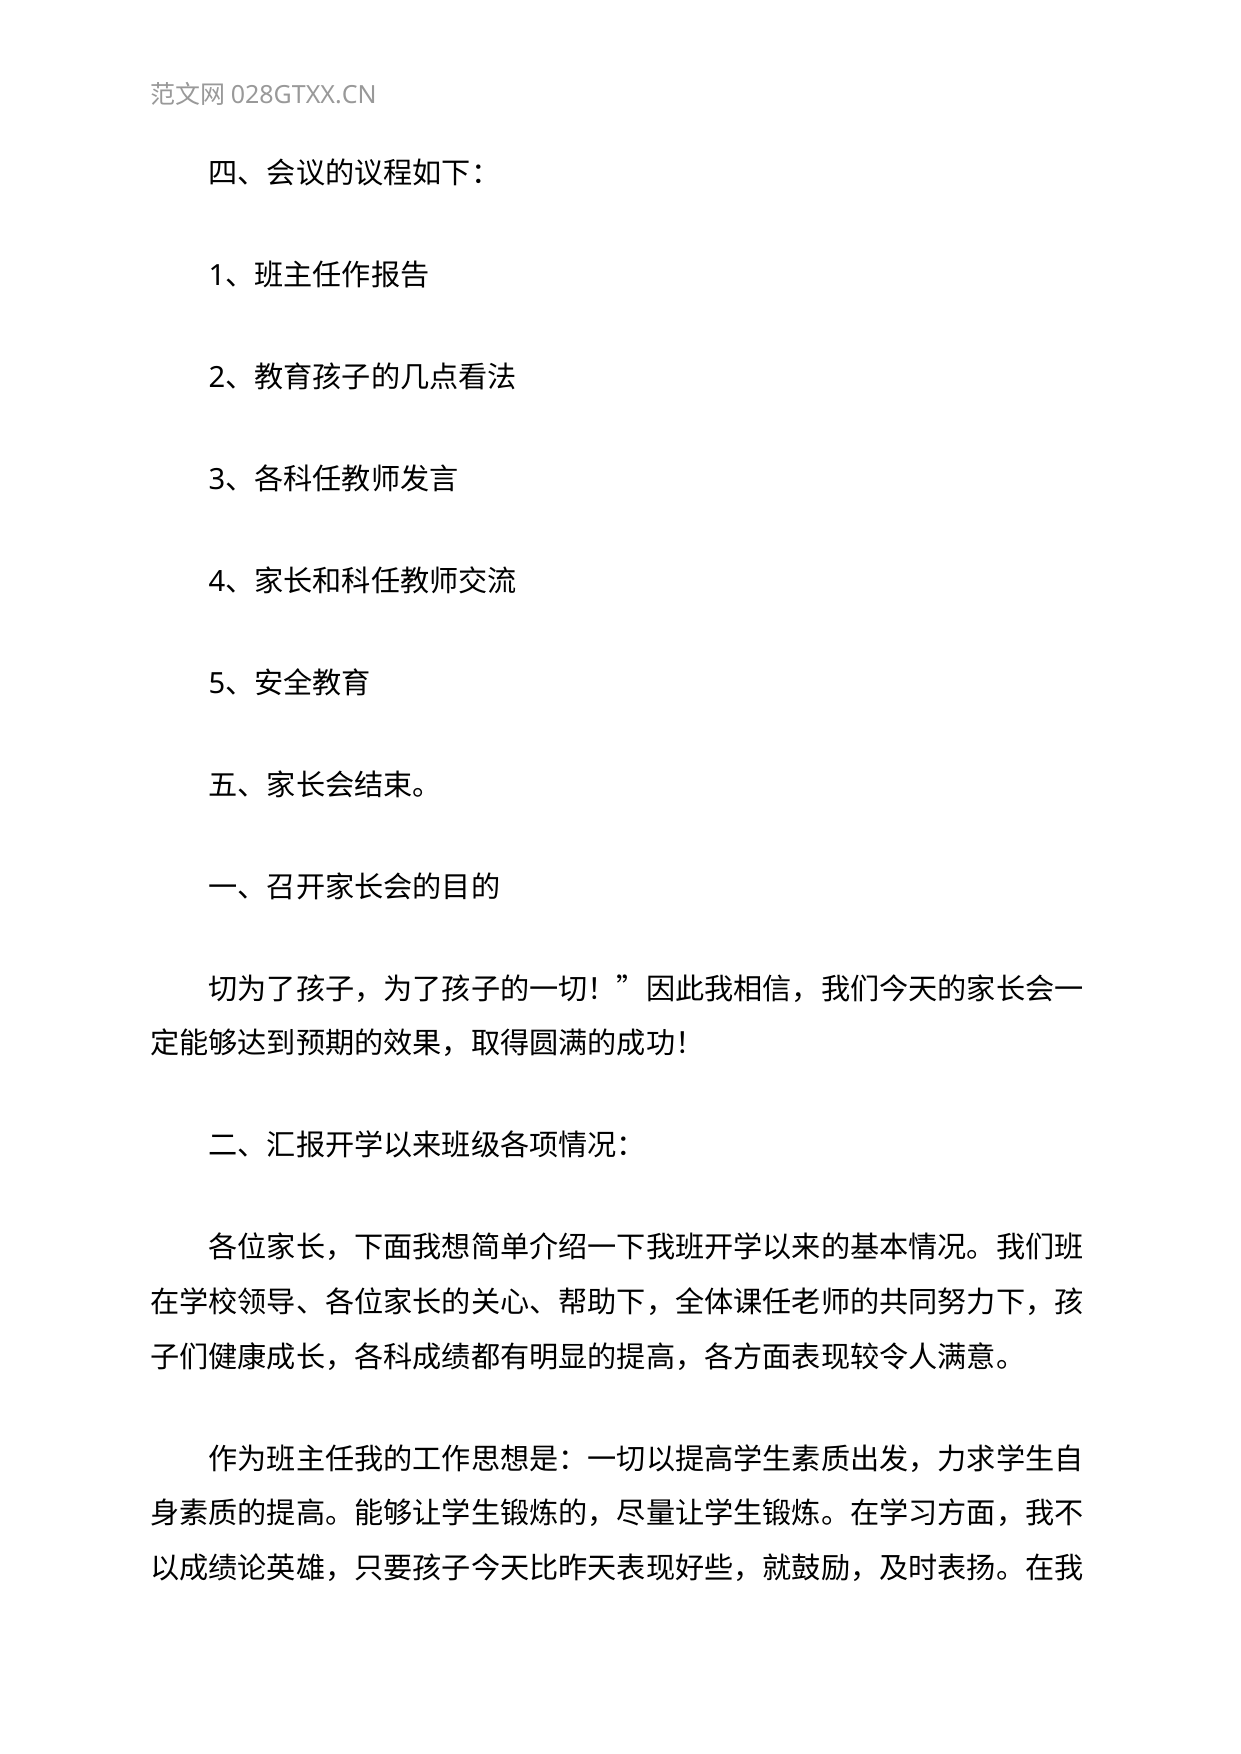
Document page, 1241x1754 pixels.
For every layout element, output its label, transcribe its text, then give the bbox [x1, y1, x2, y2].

text 切为了孩子，为了孩子的一切！”因此我相信，我们今天的家长会一定能够达到预期的效果，取得圆满的成功！ [150, 965, 1090, 1062]
text 5、安全教育 [150, 660, 1090, 702]
text 2、教育孩子的几点看法 [150, 354, 1090, 396]
text 二、汇报开学以来班级各项情况： [150, 1122, 1090, 1164]
text 1、班主任作报告 [150, 252, 1090, 294]
text 一、召开家长会的目的 [150, 863, 1090, 906]
text 4、家长和科任教师交流 [150, 558, 1090, 600]
text 3、各科任教师发言 [150, 456, 1090, 498]
text 五、家长会结束。 [150, 762, 1090, 804]
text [150, 1435, 1090, 1587]
text 四、会议的议程如下： [150, 150, 1090, 192]
text 各位家长，下面我想简单介绍一下我班开学以来的基本情况。我们班在学校领导、各位家长的关心、帮助下，全体课任老师的共同努力下，孩子们健康成长，各科成绩都有明显的提高，各方面表现较令人满意。 [150, 1224, 1090, 1376]
